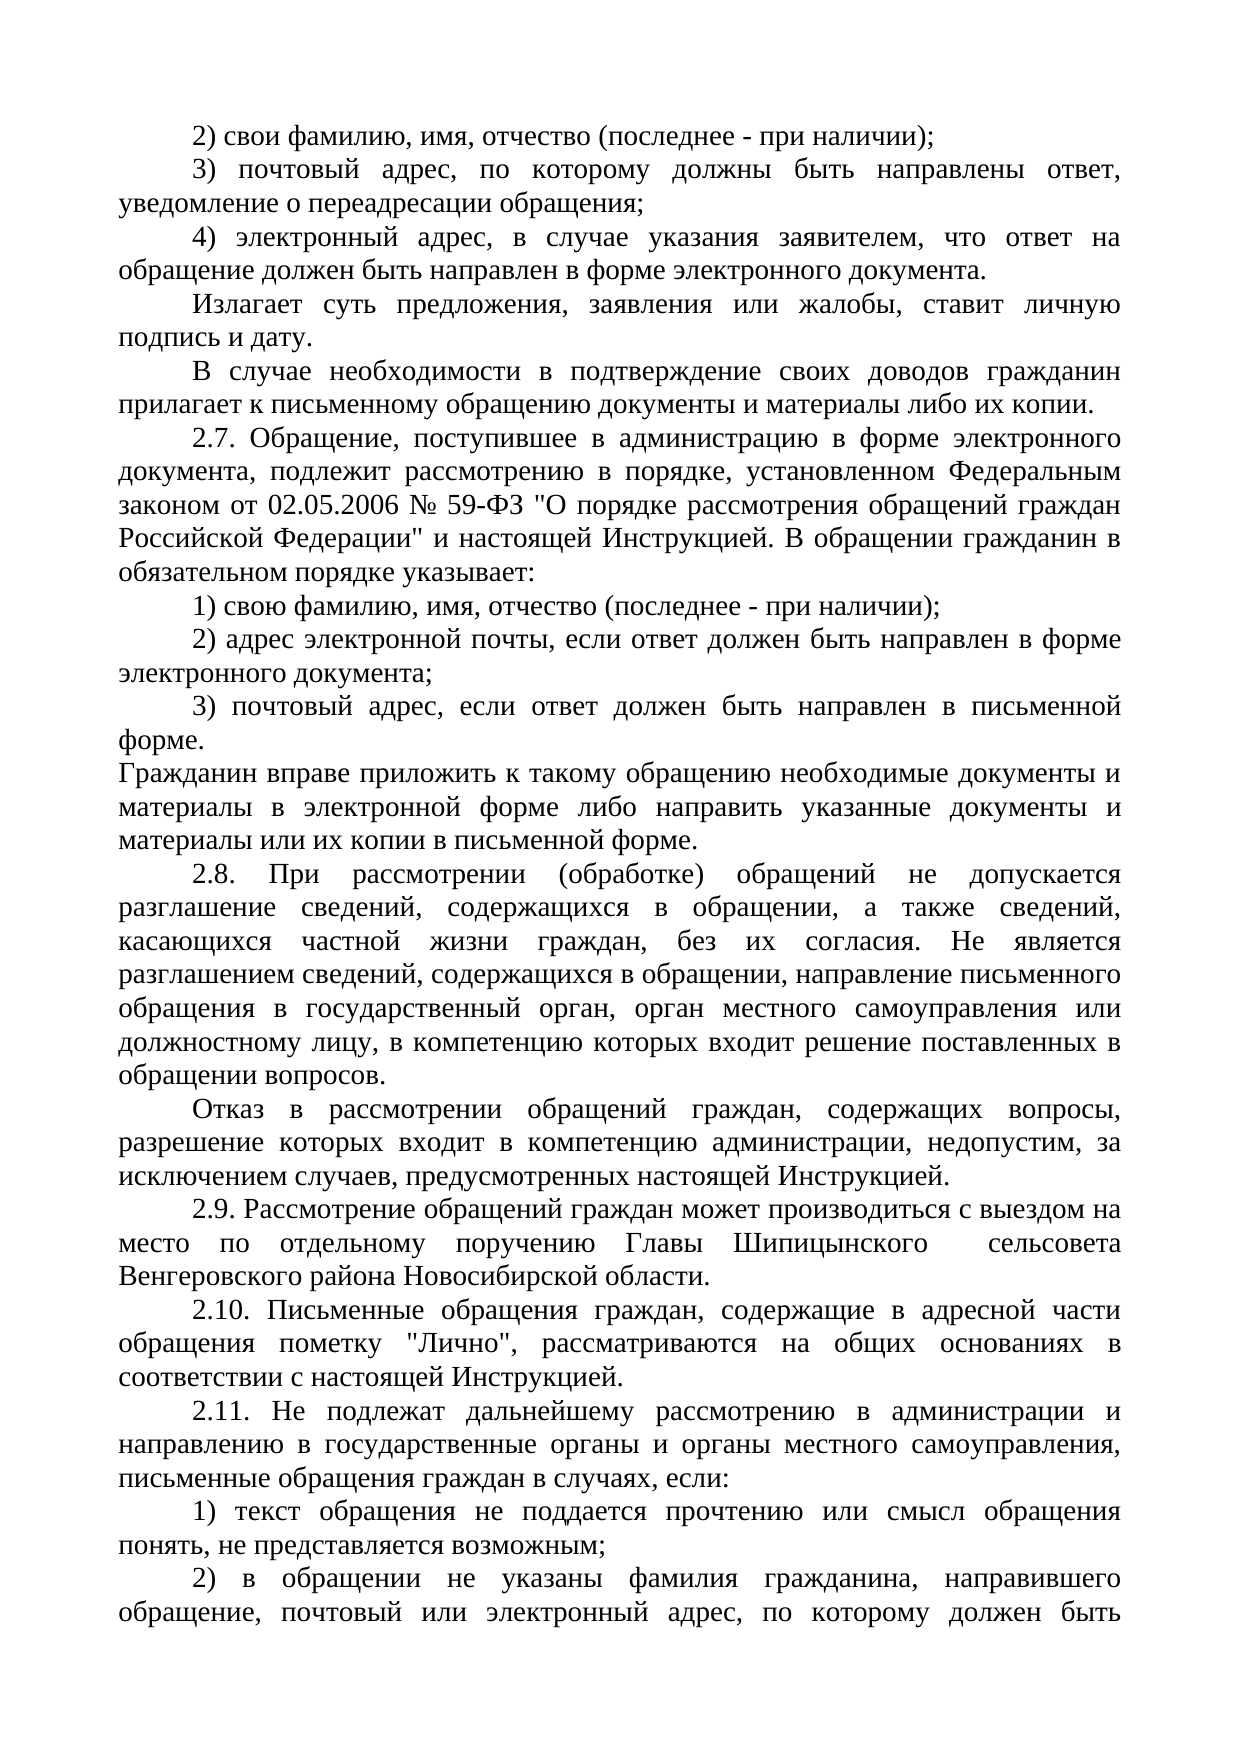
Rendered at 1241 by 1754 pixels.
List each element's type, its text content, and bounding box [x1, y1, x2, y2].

text 3) почтовый адрес, по которому должны быть направлены ответ, уведомление о переадресации обращения; [118, 152, 1122, 219]
text Отказ в рассмотрении обращений граждан, содержащих вопросы, разрешение которых входит в компетенцию администрации, недопустим, за исключением случаев, предусмотренных настоящей Инструкцией. [118, 1091, 1122, 1191]
text 1) свою фамилию, имя, отчество (последнее - при наличии); [118, 588, 1122, 621]
text 2.9. Рассмотрение обращений граждан может производиться с выездом на место по отдельному поручению Главы Шипицынского сельсовета Венгеровского района Новосибирской области. [118, 1191, 1122, 1292]
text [118, 1560, 1122, 1627]
text Гражданин вправе приложить к такому обращению необходимые документы и материалы в электронной форме либо направить указанные документы и материалы или их копии в письменной форме. [118, 755, 1122, 856]
text 1) текст обращения не поддается прочтению или смысл обращения понять, не представляется возможным; [118, 1493, 1122, 1560]
text В случае необходимости в подтверждение своих доводов гражданин прилагает к письменному обращению документы и материалы либо их копии. [118, 353, 1122, 420]
text Излагает суть предложения, заявления или жалобы, ставит личную подпись и дату. [118, 286, 1122, 353]
text 4) электронный адрес, в случае указания заявителем, что ответ на обращение должен быть направлен в форме электронного документа. [118, 219, 1122, 286]
text 2.8. При рассмотрении (обработке) обращений не допускается разглашение сведений, содержащихся в обращении, а также сведений, касающихся частной жизни граждан, без их согласия. Не является разглашением сведений, содержащихся в обращении, направление письменного обращения в государственный орган, орган местного самоуправления или должностному лицу, в компетенцию которых входит решение поставленных в обращении вопросов. [118, 856, 1122, 1091]
text 2) свои фамилию, имя, отчество (последнее - при наличии); [118, 118, 1122, 152]
text 2.11. Не подлежат дальнейшему рассмотрению в администрации и направлению в государственные органы и органы местного самоуправления, письменные обращения граждан в случаях, если: [118, 1393, 1122, 1493]
text 2) адрес электронной почты, если ответ должен быть направлен в форме электронного документа; [118, 621, 1122, 688]
text 2.7. Обращение, поступившее в администрацию в форме электронного документа, подлежит рассмотрению в порядке, установленном Федеральным законом от 02.05.2006 № 59-ФЗ "О порядке рассмотрения обращений граждан Российской Федерации" и настоящей Инструкцией. В обращении гражданин в обязательном порядке указывает: [118, 420, 1122, 588]
text 2.10. Письменные обращения граждан, содержащие в адресной части обращения пометку "Лично", рассматриваются на общих основаниях в соответствии с настоящей Инструкцией. [118, 1292, 1122, 1393]
text 3) почтовый адрес, если ответ должен быть направлен в письменной форме. [118, 688, 1122, 755]
